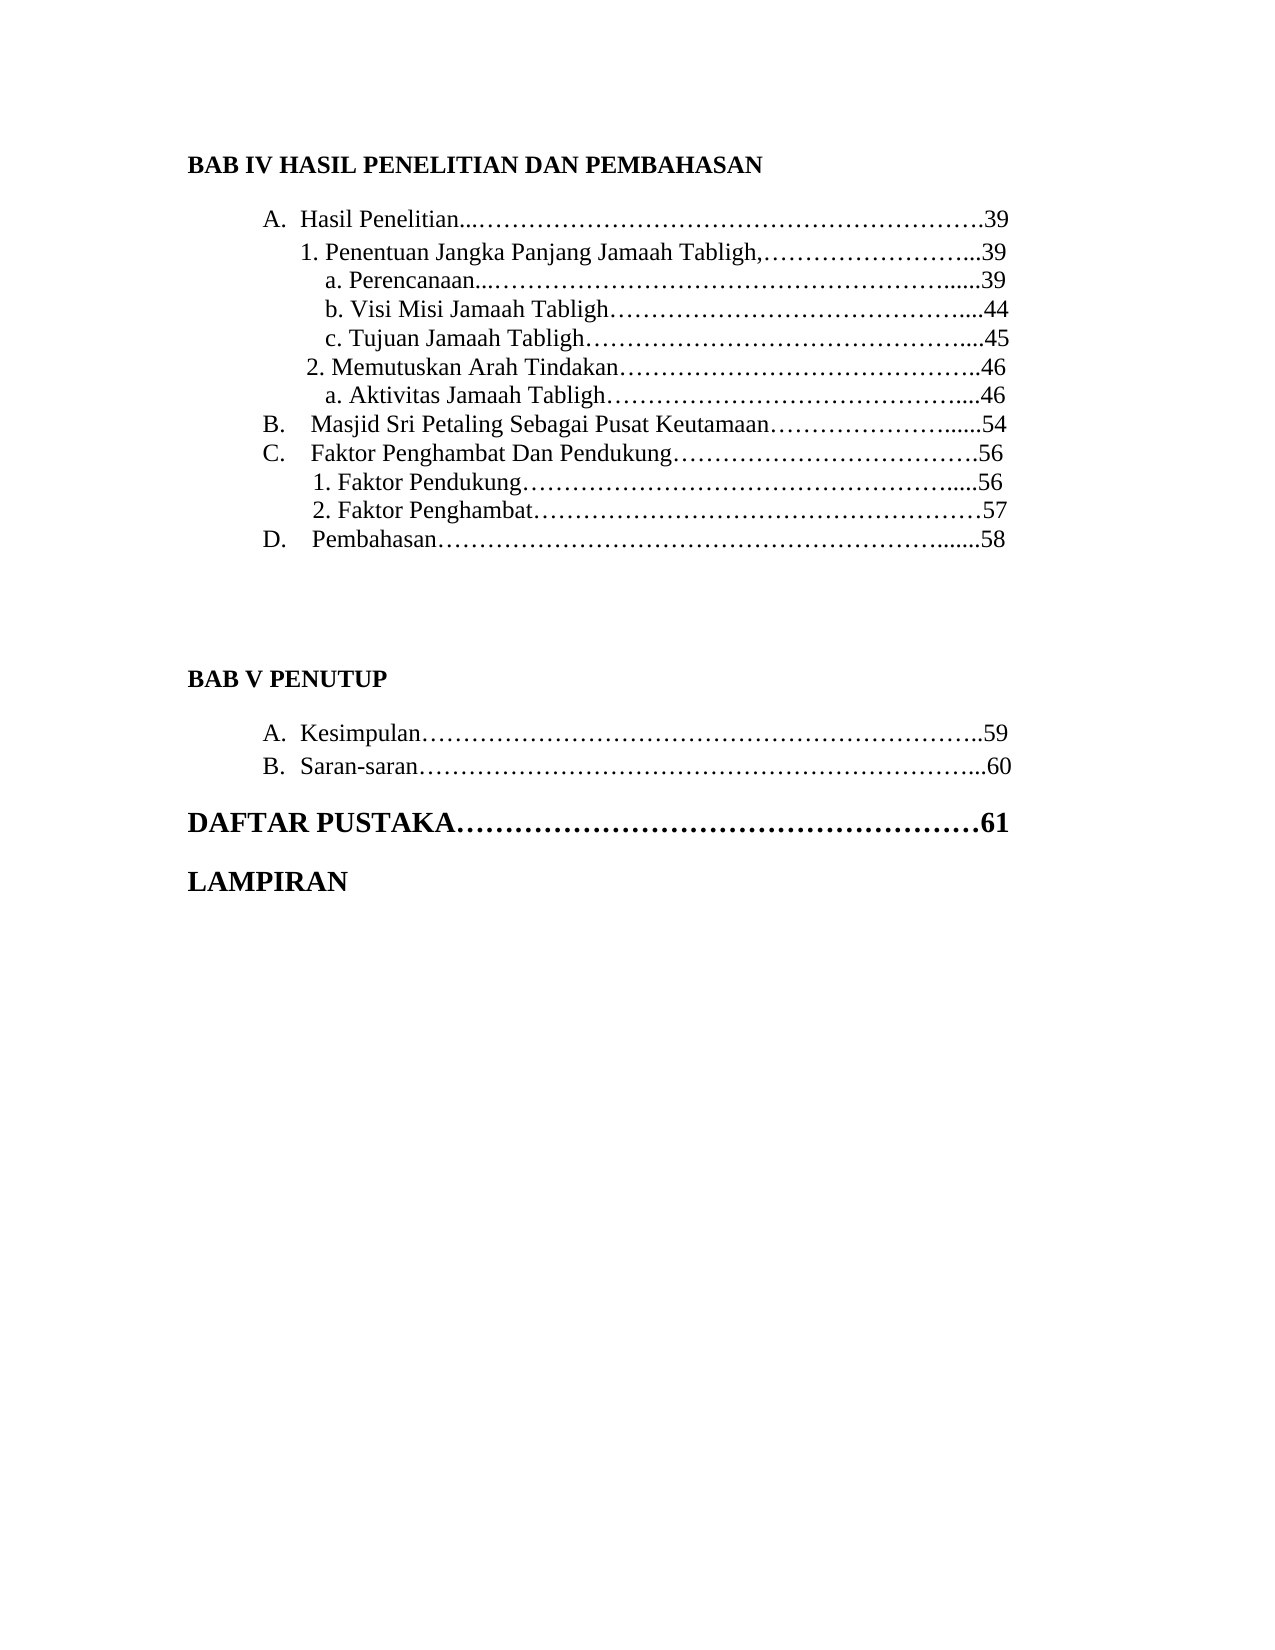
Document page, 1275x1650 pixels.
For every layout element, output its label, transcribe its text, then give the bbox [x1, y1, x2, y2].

text 2. Faktor Penghambat………………………………………………57 [187, 496, 1087, 524]
text BAB V PENUTUP [187, 664, 1087, 693]
list Saran-saran…………………………………………………………...60 [262, 751, 1087, 780]
text BAB IV HASIL PENELITIAN DAN PEMBAHASAN [187, 150, 1087, 179]
list Kesimpulan…………………………………………………………..59 [262, 718, 1087, 747]
text 1. Penentuan Jangka Panjang Jamaah Tabligh,……………………...39 [262, 237, 1087, 266]
text DAFTAR PUSTAKA………………………………………………61 [187, 805, 1087, 839]
text C. Faktor Penghambat Dan Pendukung……………………………….56 [187, 438, 1087, 467]
text b. Visi Misi Jamaah Tabligh……………………………………....44 [262, 294, 1087, 323]
text B. Masjid Sri Petaling Sebagai Pusat Keutamaan…………………......54 [187, 409, 1087, 438]
text 2. Memutuskan Arah Tindakan……………………………………..46 [262, 352, 1087, 381]
list Hasil Penelitian...…………………………………………………….39 [262, 204, 1087, 233]
text LAMPIRAN [187, 864, 1087, 898]
text D. Pembahasan…………………………………………………….......58 [187, 524, 1087, 553]
text a. Aktivitas Jamaah Tabligh……………………………………....46 [262, 381, 1087, 409]
text 1. Faktor Pendukung…………………………………………….....56 [187, 467, 1087, 496]
text a. Perencanaan...………………………………………………......39 [300, 266, 1087, 294]
text c. Tujuan Jamaah Tabligh………………………………………....45 [262, 323, 1087, 352]
